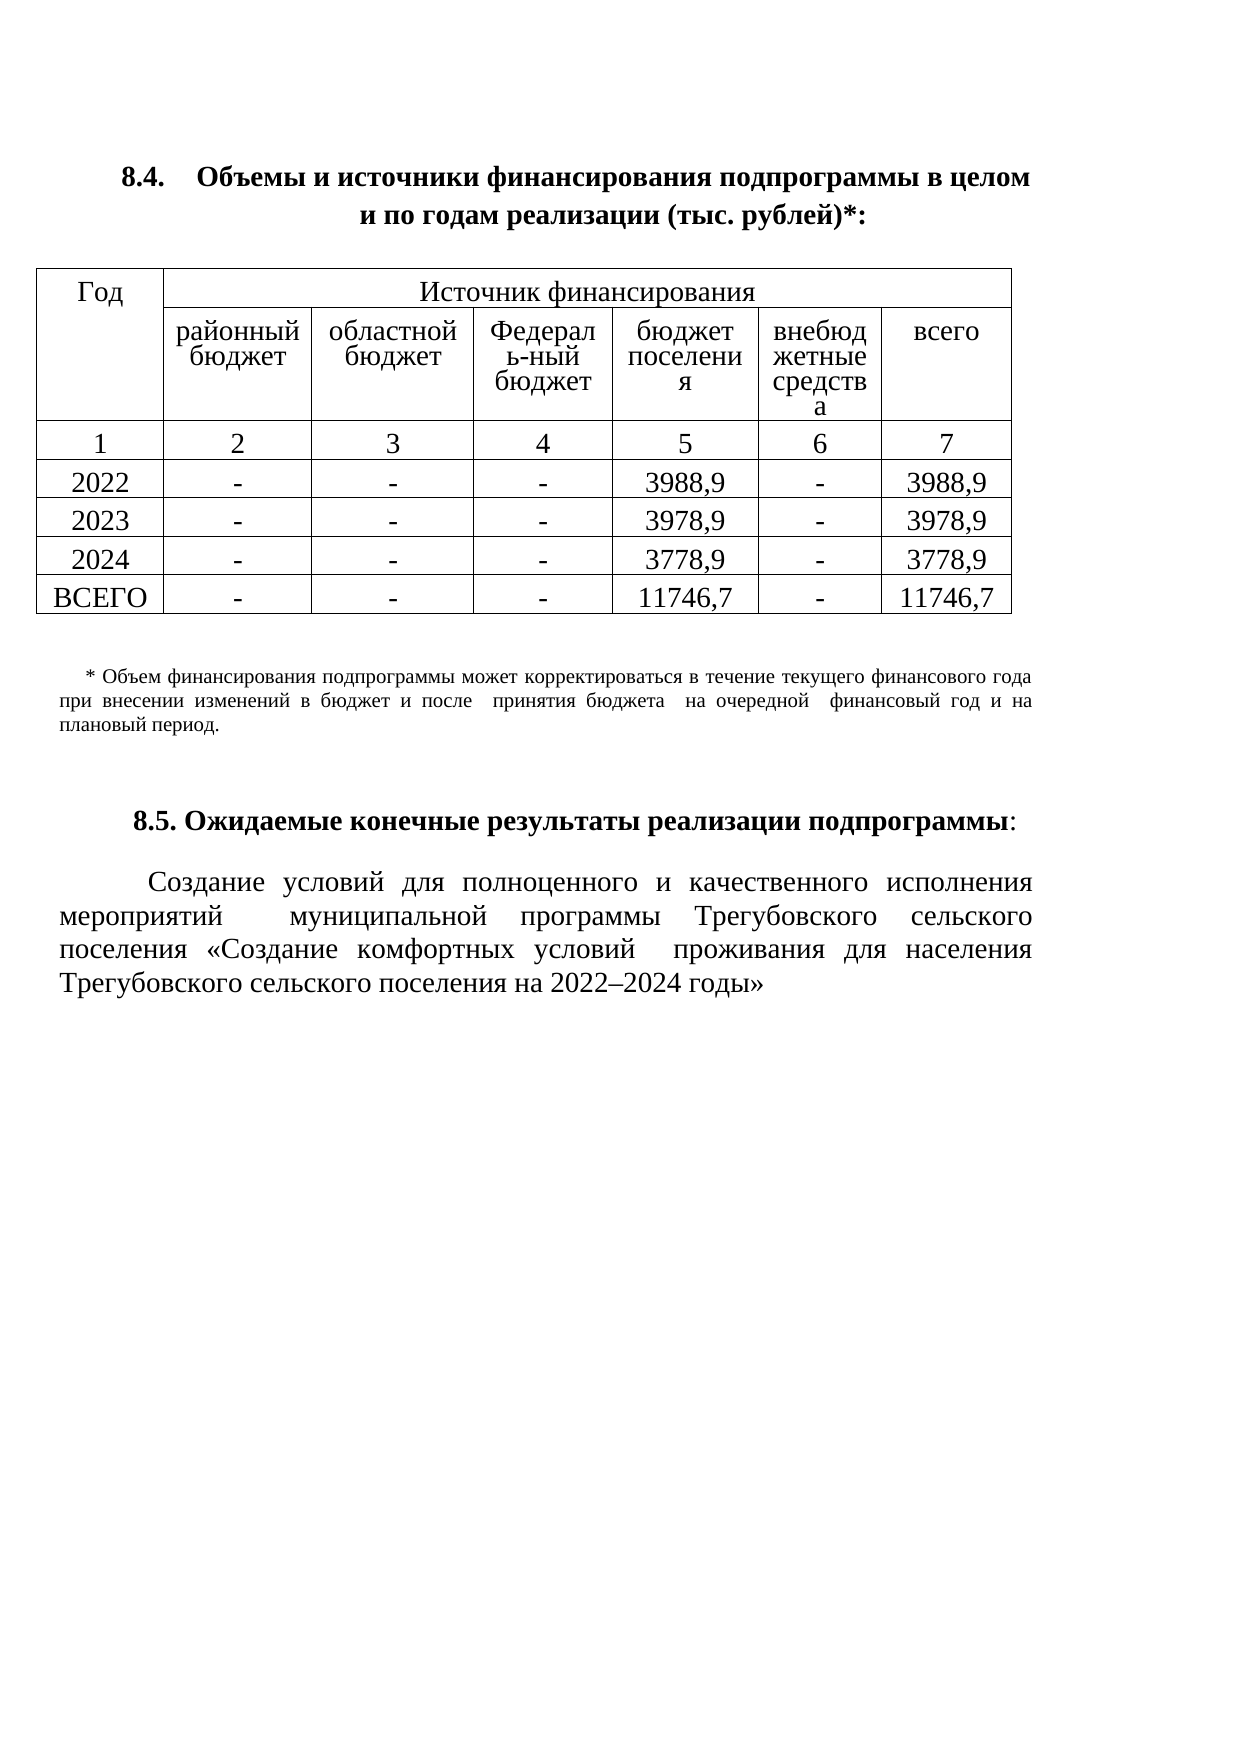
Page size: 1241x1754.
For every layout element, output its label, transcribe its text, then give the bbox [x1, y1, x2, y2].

table_cell 3978,9 [882, 498, 1011, 536]
table_cell - [759, 575, 881, 613]
table_cell - [312, 537, 473, 574]
table_cell - [164, 537, 311, 574]
table_cell 11746,7 [613, 575, 758, 613]
table_header Год [37, 269, 163, 420]
table_cell 2 [164, 421, 311, 459]
table_cell - [164, 460, 311, 497]
table_cell 3988,9 [882, 460, 1011, 497]
table_cell - [474, 537, 612, 574]
table_cell Федераль-ный бюджет [474, 308, 612, 420]
table_cell 4 [474, 421, 612, 459]
table_cell - [474, 498, 612, 536]
table_cell 3778,9 [613, 537, 758, 574]
table_cell - [312, 575, 473, 613]
table_cell 2024 [37, 537, 163, 574]
table_cell районный бюджет [164, 308, 311, 420]
table_cell - [474, 460, 612, 497]
table_cell - [312, 460, 473, 497]
table_cell 11746,7 [882, 575, 1011, 613]
table_cell - [759, 498, 881, 536]
table_cell - [312, 498, 473, 536]
table_cell внебюджетные средства [759, 308, 881, 420]
table_cell 3988,9 [613, 460, 758, 497]
table_cell - [759, 460, 881, 497]
list Объемы и источники финансирования подпрограммы в целом и по годам реализации (тыс. рублей)*: [118, 156, 1033, 231]
table_cell 3978,9 [613, 498, 758, 536]
table_cell ВСЕГО [37, 575, 163, 613]
table_cell 5 [613, 421, 758, 459]
table_cell бюджет поселения [613, 308, 758, 420]
table_cell 2023 [37, 498, 163, 536]
table_cell 6 [759, 421, 881, 459]
table_cell 7 [882, 421, 1011, 459]
table_cell 3778,9 [882, 537, 1011, 574]
table_cell всего [882, 308, 1011, 420]
table_cell 2022 [37, 460, 163, 497]
table_cell 1 [37, 421, 163, 459]
table_cell - [164, 575, 311, 613]
table_header Источник финансирования [164, 269, 1011, 307]
table_cell 3 [312, 421, 473, 459]
text 8.5. Ожидаемые конечные результаты реализации подпрограммы: [59, 799, 1033, 836]
table_cell - [759, 537, 881, 574]
text Создание условий для полноценного и качественного исполнения мероприятий муниципальной программы Трегубовского сельского поселения «Создание комфортных условий проживания для населения Трегубовского сельского поселения на 2022–2024 годы» [59, 864, 1033, 998]
table_cell - [164, 498, 311, 536]
text * Объем финансирования подпрограммы может корректироваться в течение текущего финансового года при внесении изменений в бюджет и после принятия бюджета на очередной финансовый год и на плановый период. [59, 664, 1033, 736]
table_cell областной бюджет [312, 308, 473, 420]
table_cell - [474, 575, 612, 613]
